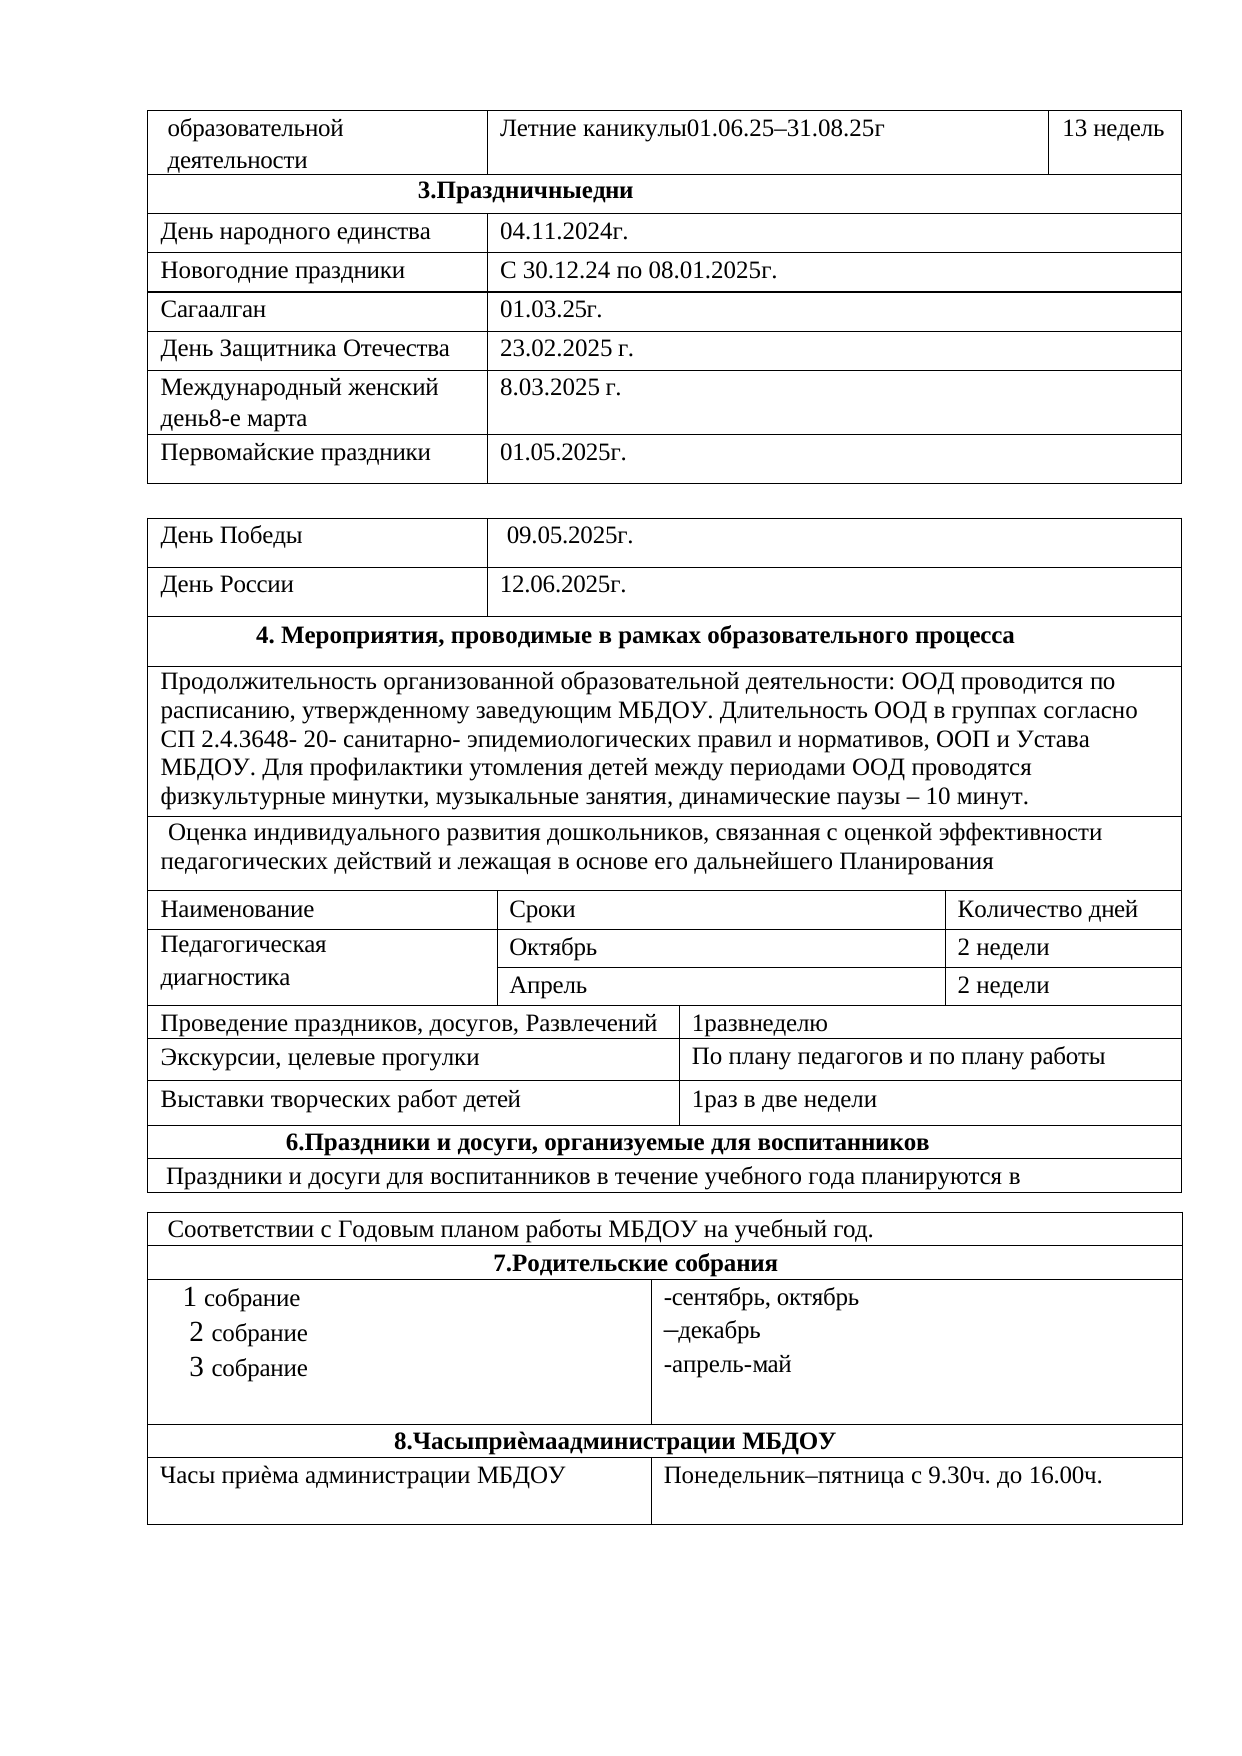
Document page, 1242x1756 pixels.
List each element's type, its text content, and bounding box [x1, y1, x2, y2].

table_cell 7.Родительские собрания [148, 1246, 1182, 1279]
table_cell 6.Праздники и досуги, организуемые для воспитанников [148, 1126, 1181, 1158]
table_cell По плану педагогов и по плану работы [680, 1039, 1181, 1080]
table_cell Выставки творческих работ детей [148, 1081, 679, 1124]
table_cell Апрель [498, 968, 945, 1005]
table_cell Педагогическая диагностика [148, 930, 497, 1005]
table_cell 01.05.2025г. [488, 435, 1181, 483]
table_cell С 30.12.24 по 08.01.2025г. [488, 253, 1181, 291]
table_cell Продолжительность организованной образовательной деятельности: ООД проводится по расписанию, утвержденному заведующим МБДОУ. Длительность ООД в группах согласно СП 2.4.3648- 20- санитарно- эпидемиологических правил и нормативов, ООП и Устава МБДОУ. Для профилактики утомления детей между периодами ООД проводятся физкультурные минутки, музыкальные занятия, динамические паузы – 10 минут. [148, 667, 1181, 816]
table_cell 12.06.2025г. [488, 568, 1181, 616]
table_cell 1развнеделю [680, 1006, 1181, 1038]
table_cell Проведение праздников, досугов, Развлечений [148, 1006, 679, 1038]
table_cell 3.Праздничныедни [148, 175, 1181, 213]
table_cell 1раз в две недели [680, 1081, 1181, 1124]
table_cell День народного единства [148, 214, 487, 252]
table_cell 2 недели [946, 968, 1181, 1005]
table_cell 04.11.2024г. [488, 214, 1181, 252]
table_cell Экскурсии, целевые прогулки [148, 1039, 679, 1080]
table_cell Праздники и досуги для воспитанников в течение учебного года планируются в [148, 1159, 1181, 1192]
table_cell Первомайские праздники [148, 435, 487, 483]
table_cell Международный женский день8-е марта [148, 371, 487, 434]
table_cell Октябрь [498, 930, 945, 967]
table_header 13 недель [1049, 111, 1181, 174]
table_cell 23.02.2025 г. [488, 332, 1181, 369]
table_header День Победы [148, 519, 487, 567]
table_header 09.05.2025г. [488, 519, 1181, 567]
table_cell 01.03.25г. [488, 293, 1181, 331]
table_cell День России [148, 568, 487, 616]
table_cell 8.Часыприѐмаадминистрации МБДОУ [148, 1425, 1182, 1457]
table_cell собрание собрание собрание [148, 1280, 651, 1423]
table_cell День Защитника Отечества [148, 332, 487, 369]
table_cell Сроки [498, 891, 945, 928]
table_cell Часы приѐма администрации МБДОУ [148, 1458, 651, 1524]
table_cell Сагаалган [148, 293, 487, 331]
table_cell Оценка индивидуального развития дошкольников, связанная с оценкой эффективности педагогических действий и лежащая в основе его дальнейшего Планирования [148, 817, 1181, 890]
table_header образовательной деятельности [148, 111, 487, 174]
table_header Летние каникулы01.06.25–31.08.25г [488, 111, 1048, 174]
table_cell 8.03.2025 г. [488, 371, 1181, 434]
table_cell Понедельник–пятница с 9.30ч. до 16.00ч. [652, 1458, 1182, 1524]
table_cell 2 недели [946, 930, 1181, 967]
table_cell 4. Мероприятия, проводимые в рамках образовательного процесса [148, 617, 1181, 666]
table_cell -сентябрь, октябрь –декабрь -апрель-май [652, 1280, 1182, 1423]
table_cell Количество дней [946, 891, 1181, 928]
table_cell Наименование [148, 891, 497, 928]
table_header Соответствии с Годовым планом работы МБДОУ на учебный год. [148, 1213, 1182, 1245]
table_cell Новогодние праздники [148, 253, 487, 291]
